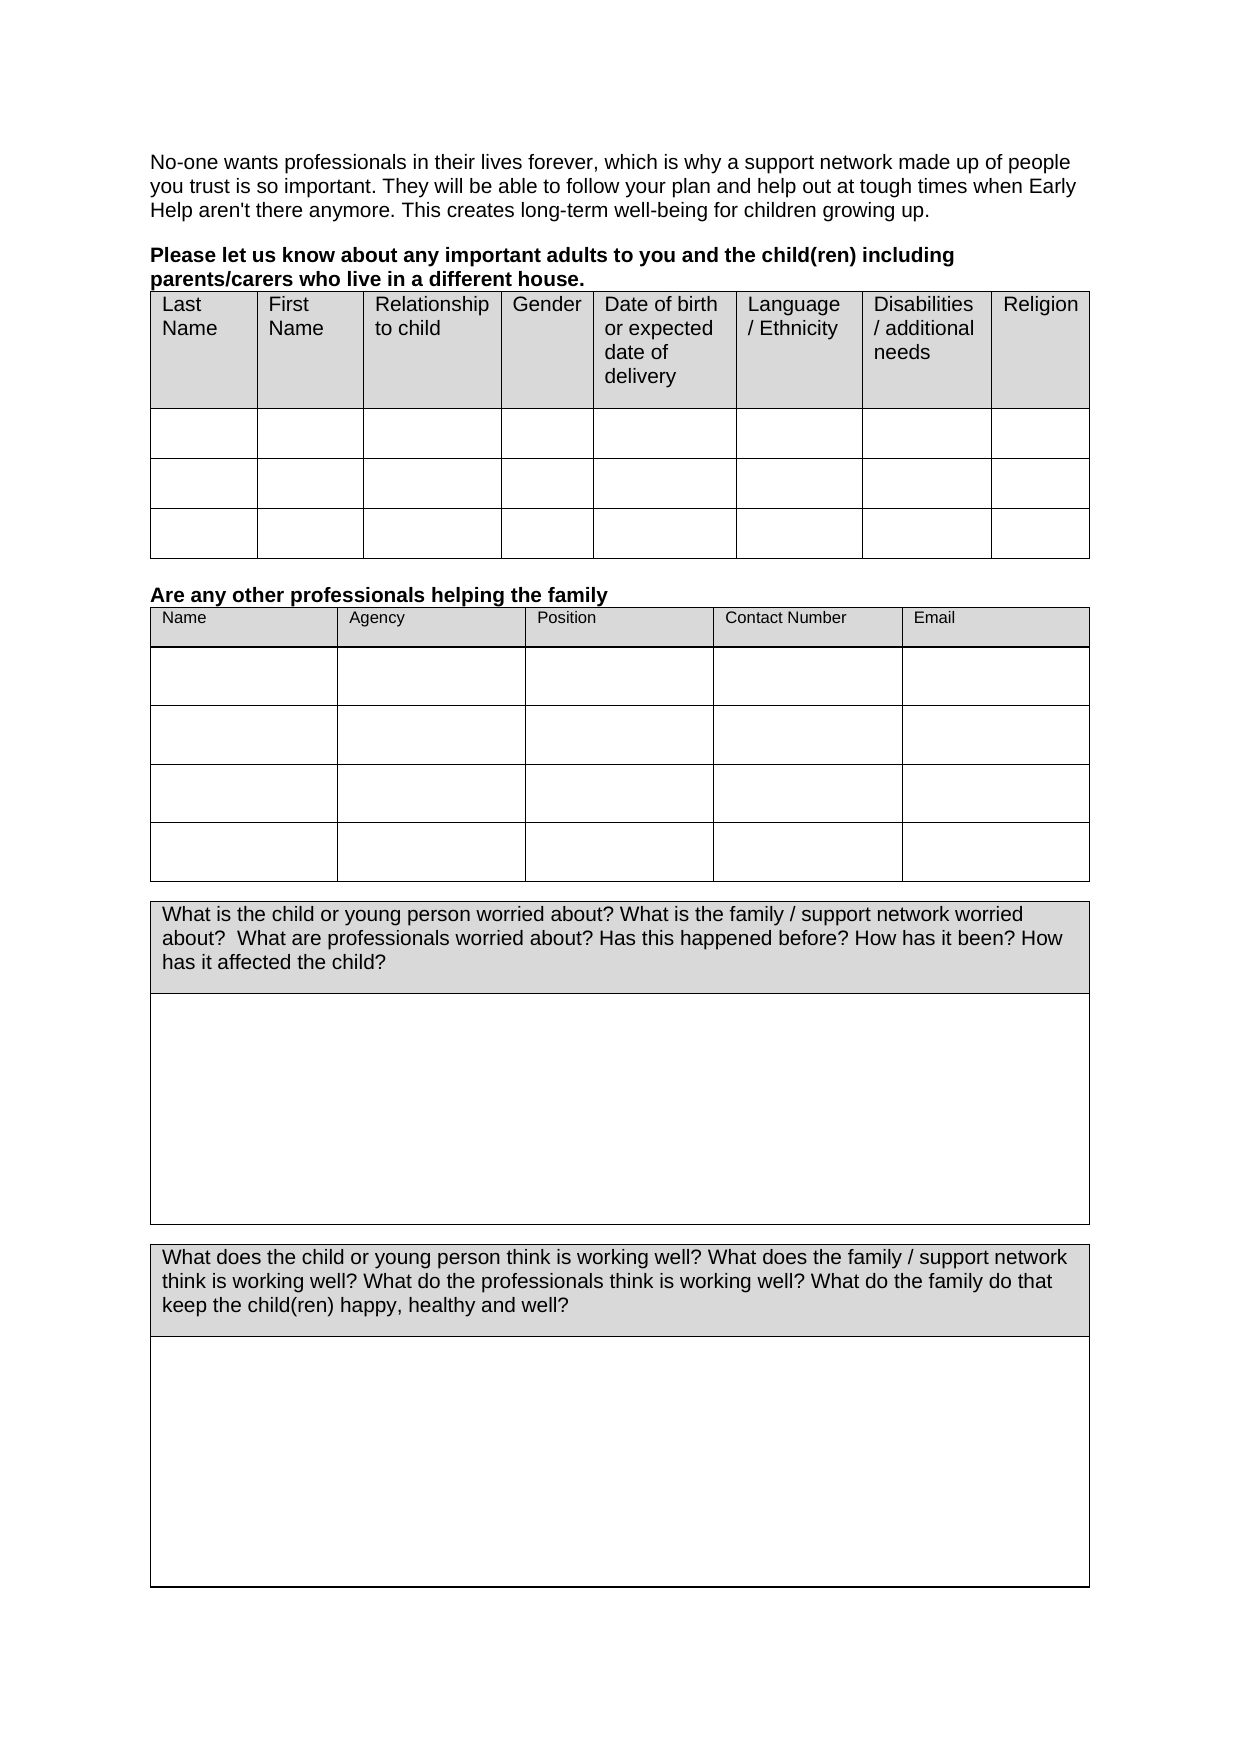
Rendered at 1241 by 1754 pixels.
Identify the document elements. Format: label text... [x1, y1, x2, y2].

table_cell [992, 409, 1089, 458]
text No-one wants professionals in their lives forever, which is why a support network made up of people you trust is so important. They will be able to follow your plan and help out at tough times when Early Help aren't there anymore. This creates long-term well-being for children growing up. [150, 150, 1090, 222]
table_cell [502, 409, 593, 458]
table_cell [151, 509, 257, 558]
table_header Last Name [151, 292, 257, 408]
table_cell [151, 409, 257, 458]
table_cell [151, 706, 337, 763]
table_cell [338, 648, 525, 705]
table_header Email [903, 608, 1089, 646]
table_cell [151, 823, 337, 881]
table_cell [151, 994, 1089, 1224]
table_cell [714, 765, 902, 822]
table_header Name [151, 608, 337, 646]
table_cell [594, 409, 736, 458]
table_cell [594, 509, 736, 558]
table_cell [714, 648, 902, 705]
table_cell [151, 459, 257, 508]
table_cell [526, 706, 713, 763]
table_header Disabilities / additional needs [863, 292, 991, 408]
table_cell [502, 459, 593, 508]
table_header What is the child or young person worried about? What is the family / support network worried about? What are professionals worried about? Has this happened before? How has it been? How has it affected the child? [151, 902, 1089, 993]
table_cell [338, 706, 525, 763]
table_cell [258, 459, 363, 508]
table_cell [863, 459, 991, 508]
table_header Relationship to child [364, 292, 501, 408]
table_header What does the child or young person think is working well? What does the family / support network think is working well? What do the professionals think is working well? What do the family do that keep the child(ren) happy, healthy and well? [151, 1245, 1089, 1336]
table_cell [526, 765, 713, 822]
text Are any other professionals helping the family [150, 583, 1090, 607]
table_cell [338, 823, 525, 881]
table_cell [364, 409, 501, 458]
table_header Position [526, 608, 713, 646]
table_cell [258, 509, 363, 558]
table_header First Name [258, 292, 363, 408]
table_cell [737, 509, 862, 558]
table_cell [364, 509, 501, 558]
table_cell [992, 509, 1089, 558]
table_cell [737, 409, 862, 458]
table_header Gender [502, 292, 593, 408]
table_cell [364, 459, 501, 508]
table_cell [863, 509, 991, 558]
table_cell [151, 765, 337, 822]
table_cell [714, 706, 902, 763]
table_cell [903, 823, 1089, 881]
table_cell [338, 765, 525, 822]
table_cell [903, 765, 1089, 822]
table_header Language / Ethnicity [737, 292, 862, 408]
table_cell [903, 648, 1089, 705]
table_cell [714, 823, 902, 881]
table_cell [151, 1337, 1089, 1586]
table_header Agency [338, 608, 525, 646]
table_header Contact Number [714, 608, 902, 646]
table_cell [992, 459, 1089, 508]
table_header Religion [992, 292, 1089, 408]
table_cell [258, 409, 363, 458]
table_cell [903, 706, 1089, 763]
table_cell [526, 648, 713, 705]
table_header Date of birth or expected date of delivery [594, 292, 736, 408]
table_cell [502, 509, 593, 558]
text Please let us know about any important adults to you and the child(ren) including parents/carers who live in a different house. [150, 243, 1090, 291]
table_cell [863, 409, 991, 458]
table_cell [737, 459, 862, 508]
table_cell [151, 648, 337, 705]
table_cell [526, 823, 713, 881]
table_cell [594, 459, 736, 508]
